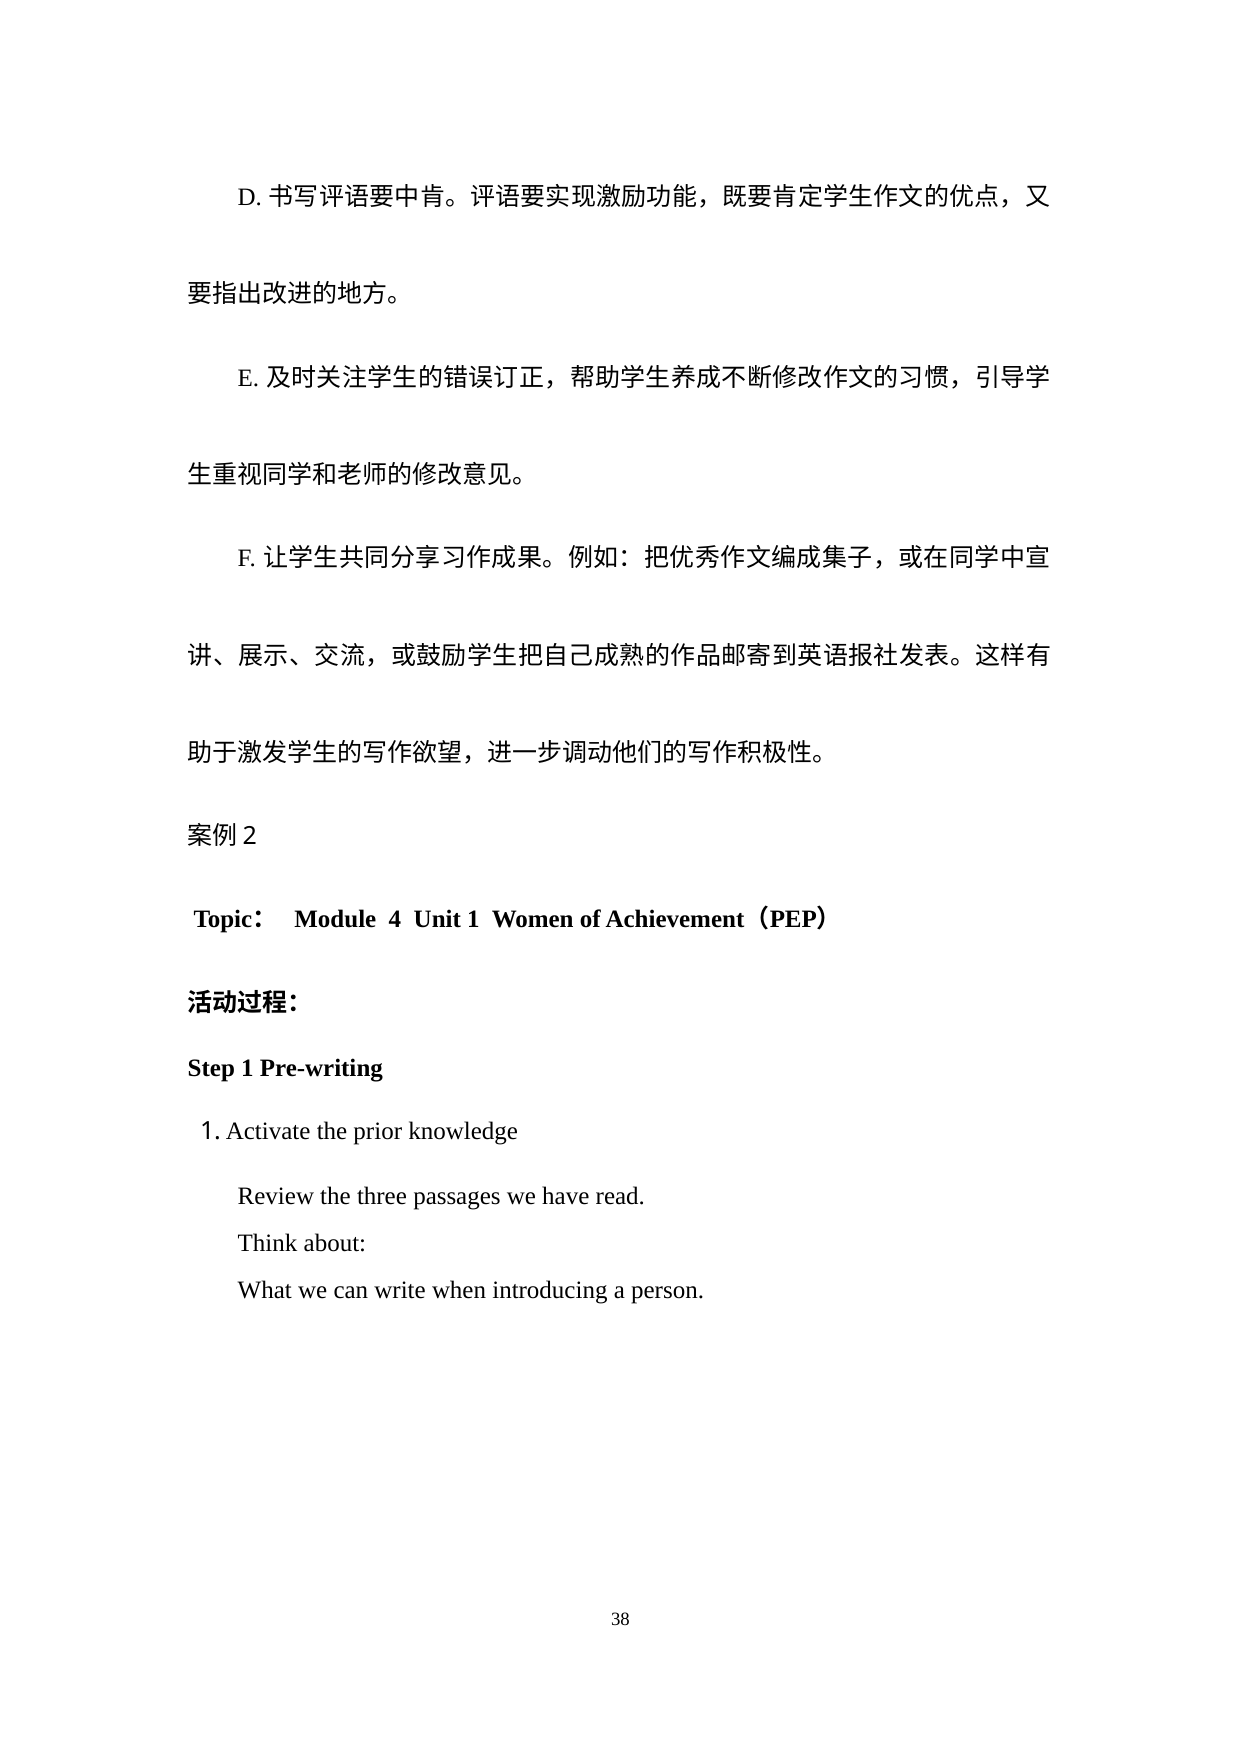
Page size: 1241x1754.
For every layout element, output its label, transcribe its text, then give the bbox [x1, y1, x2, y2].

text Step 1 Pre-writing [187, 1051, 1053, 1083]
text Think about: [187, 1226, 1053, 1259]
text E. 及时关注学生的错误订正，帮助学生养成不断修改作文的习惯，引导学生重视同学和老师的修改意见。 [187, 343, 1053, 505]
text 活动过程： [187, 968, 1053, 1033]
text D. 书写评语要中肯。评语要实现激励功能，既要肯定学生作文的优点，又要指出改进的地方。 [187, 162, 1053, 324]
text 1. Activate the prior knowledge [187, 1098, 1053, 1163]
text Topic： Module 4 Unit 1 Women of Achievement（PEP） [187, 884, 1053, 949]
text 案例2 [187, 801, 1053, 866]
text F. 让学生共同分享习作成果。例如：把优秀作文编成集子，或在同学中宣讲、展示、交流，或鼓励学生把自己成熟的作品邮寄到英语报社发表。这样有助于激发学生的写作欲望，进一步调动他们的写作积极性。 [187, 523, 1053, 783]
text What we can write when introducing a person. [187, 1273, 1053, 1306]
text Review the three passages we have read. [187, 1179, 1053, 1212]
